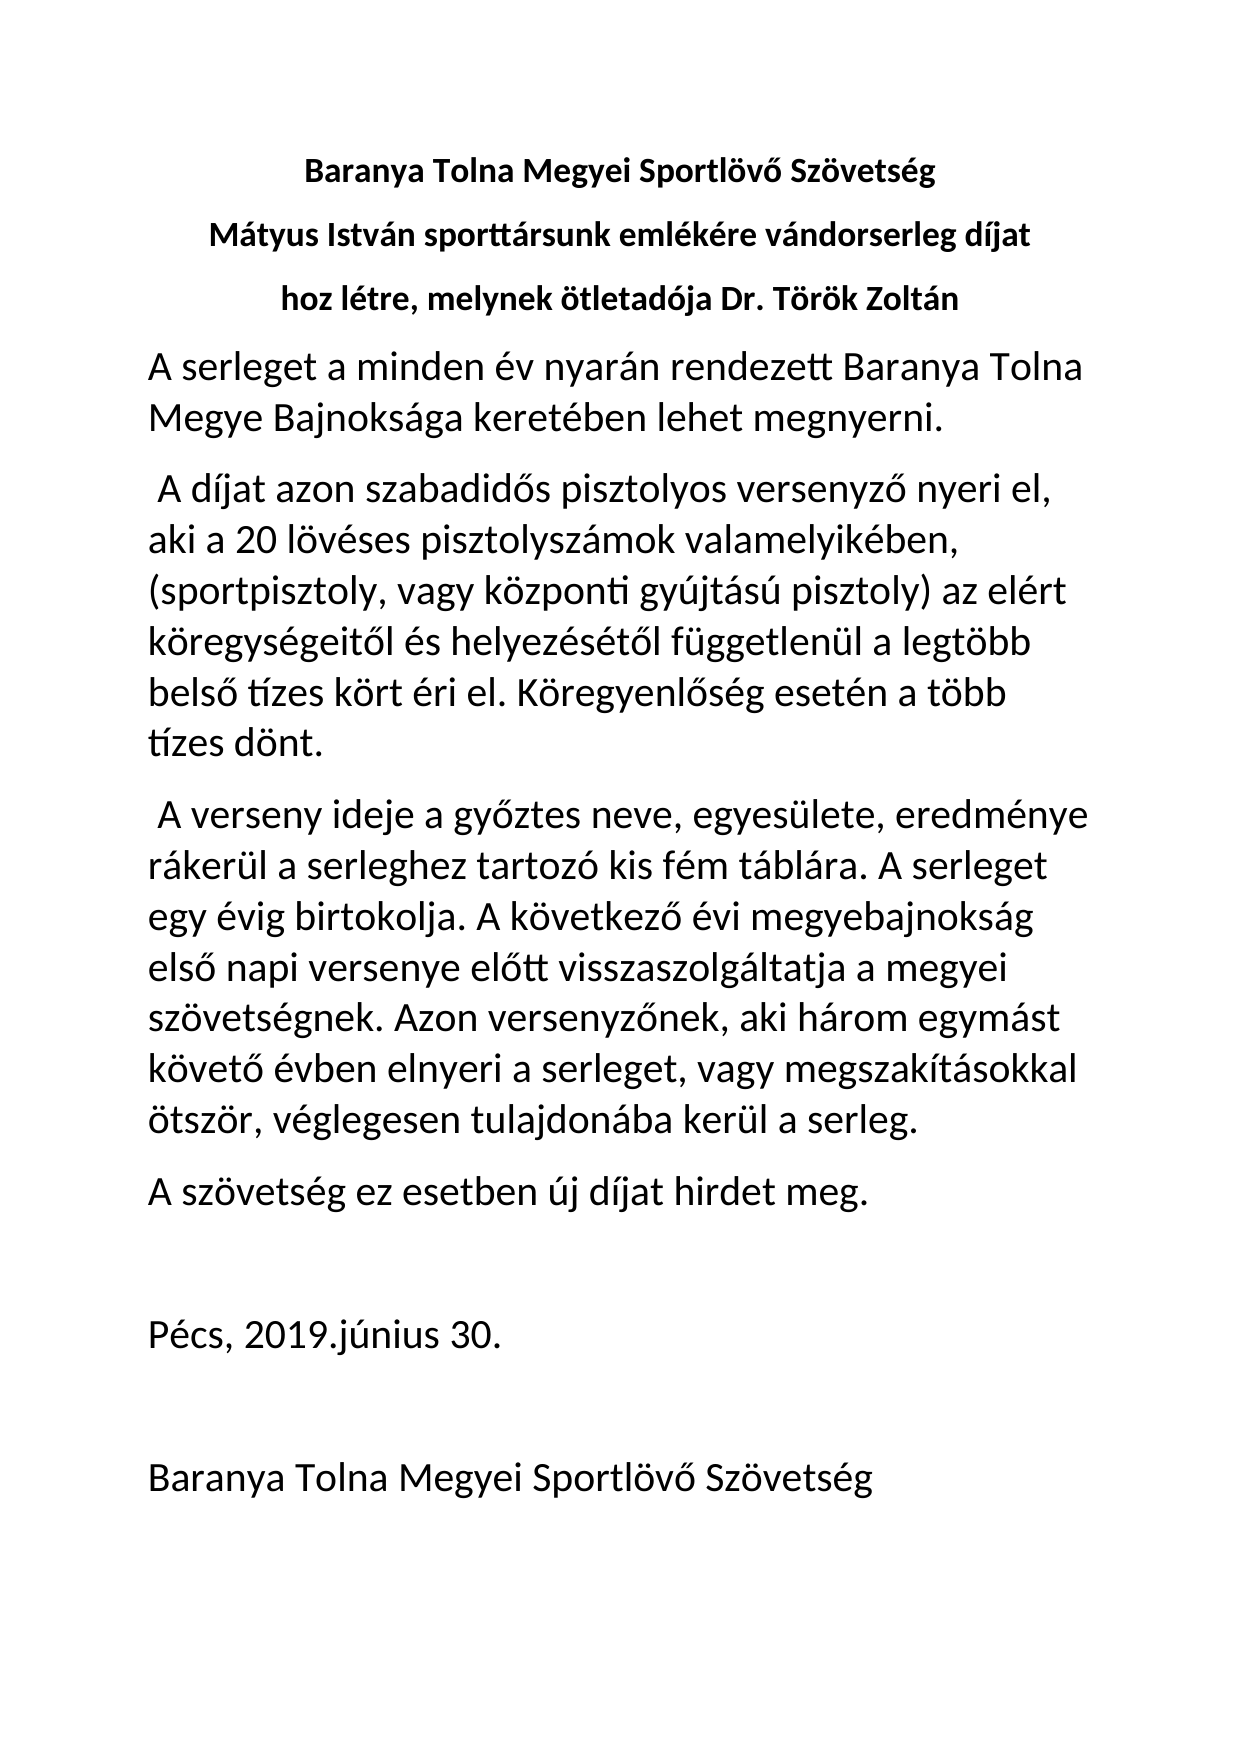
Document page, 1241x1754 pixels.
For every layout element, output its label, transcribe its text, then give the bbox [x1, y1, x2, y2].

text Pécs, 2019.június 30. [148, 1308, 1093, 1359]
text Baranya Tolna Megyei Sportlövő Szövetség [148, 1451, 1093, 1502]
text A serleget a minden év nyarán rendezett Baranya Tolna Megye Bajnoksága keretében lehet megnyerni. [148, 340, 1093, 441]
text A szövetség ez esetben új díjat hirdet meg. [148, 1165, 1093, 1216]
text Mátyus István sporttársunk emlékére vándorserleg díjat [148, 212, 1093, 255]
text A verseny ideje a győztes neve, egyesülete, eredménye rákerül a serleghez tartozó kis fém táblára. A serleget egy évig birtokolja. A következő évi megyebajnokság első napi versenye előtt visszaszolgáltatja a megyei szövetségnek. Azon versenyzőnek, aki három egymást követő évben elnyeri a serleget, vagy megszakításokkal ötször, véglegesen tulajdonába kerül a serleg. [148, 788, 1093, 1144]
text Baranya Tolna Megyei Sportlövő Szövetség [148, 148, 1093, 191]
text hoz létre, melynek ötletadója Dr. Török Zoltán [148, 276, 1093, 319]
text A díjat azon szabadidős pisztolyos versenyző nyeri el, aki a 20 lövéses pisztolyszámok valamelyikében, (sportpisztoly, vagy központi gyújtású pisztoly) az elért köregységeitől és helyezésétől függetlenül a legtöbb belső tízes kört éri el. Köregyenlőség esetén a több tízes dönt. [148, 462, 1093, 767]
